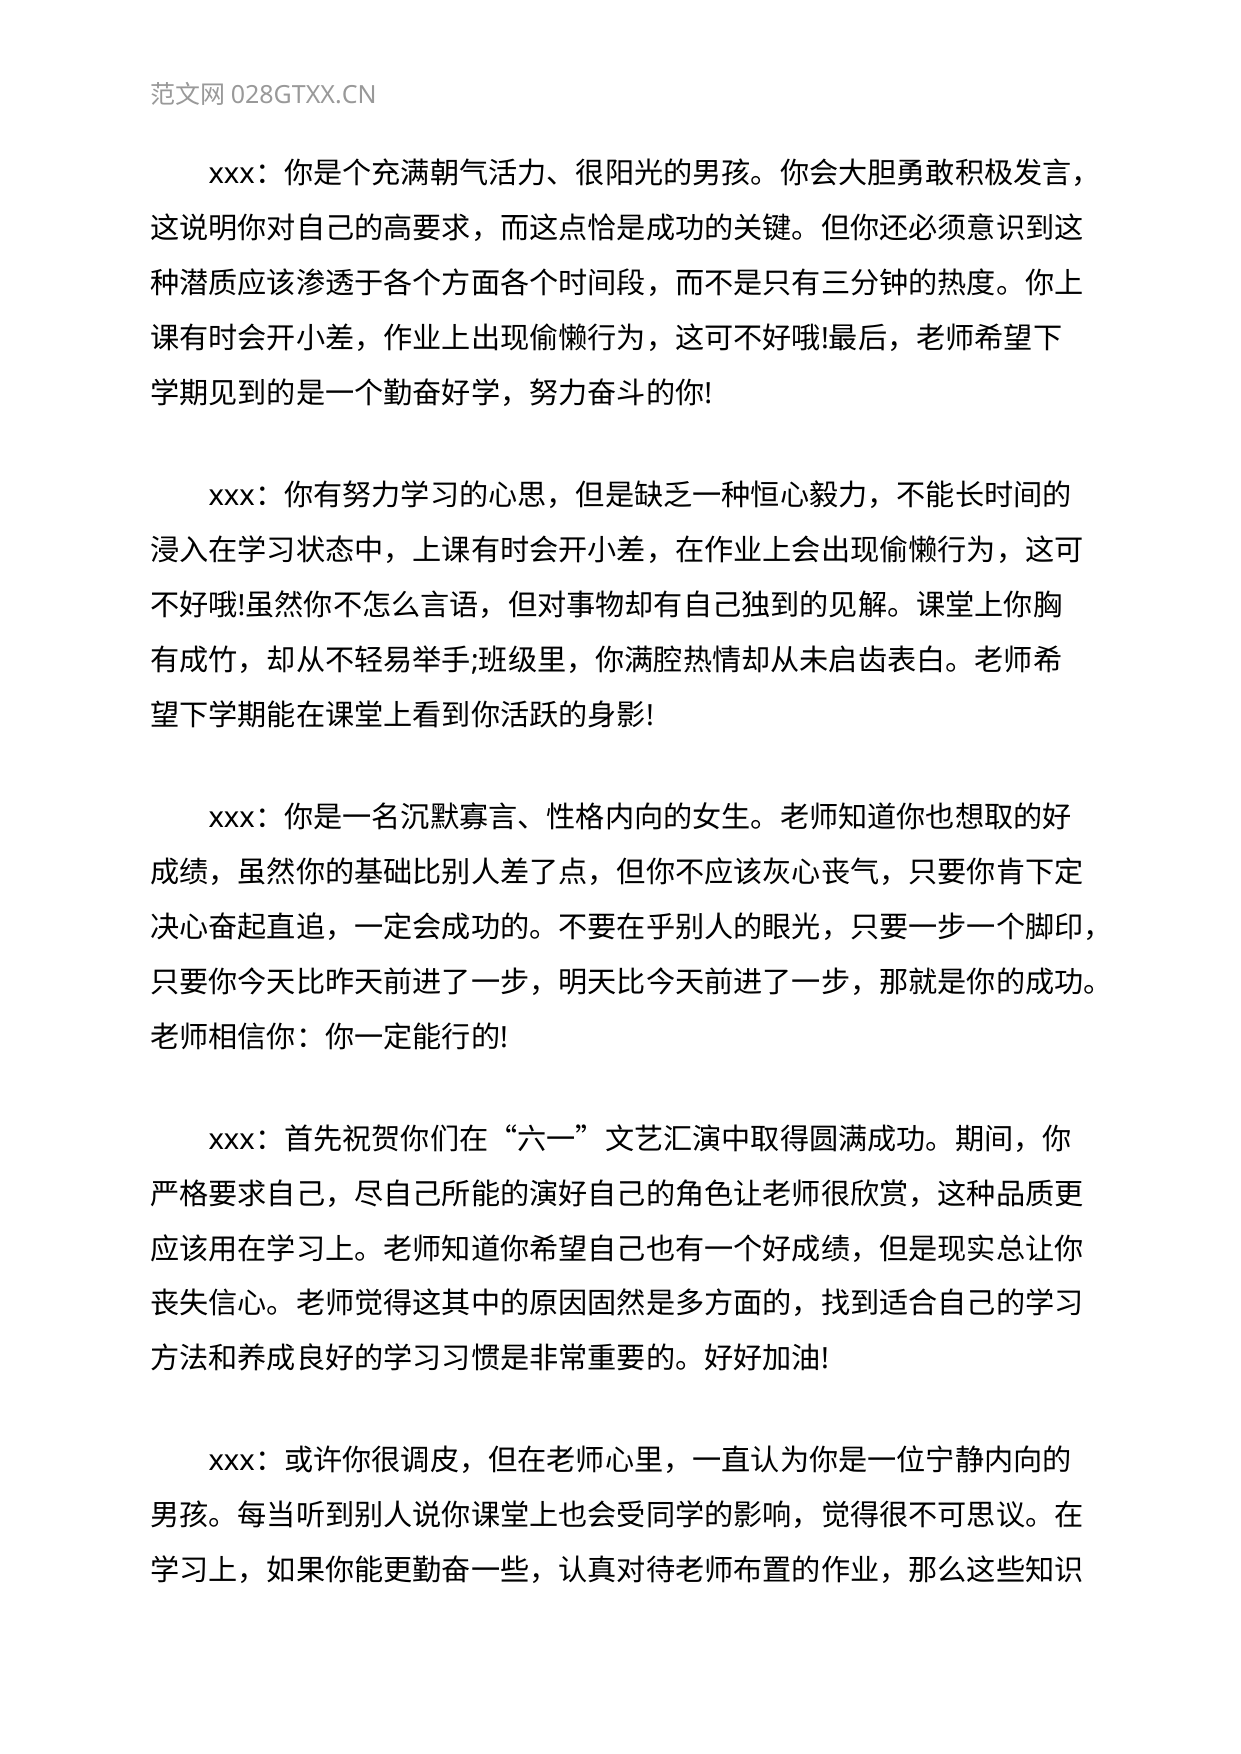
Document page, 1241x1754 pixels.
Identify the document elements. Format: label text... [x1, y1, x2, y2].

text xxx：你是一名沉默寡言、性格内向的女生。老师知道你也想取的好成绩，虽然你的基础比别人差了点，但你不应该灰心丧气，只要你肯下定决心奋起直追，一定会成功的。不要在乎别人的眼光，只要一步一个脚印，只要你今天比昨天前进了一步，明天比今天前进了一步，那就是你的成功。老师相信你：你一定能行的! [150, 794, 1090, 1056]
text xxx：你是个充满朝气活力、很阳光的男孩。你会大胆勇敢积极发言，这说明你对自己的高要求，而这点恰是成功的关键。但你还必须意识到这种潜质应该渗透于各个方面各个时间段，而不是只有三分钟的热度。你上课有时会开小差，作业上出现偷懒行为，这可不好哦!最后，老师希望下学期见到的是一个勤奋好学，努力奋斗的你! [150, 150, 1090, 412]
text xxx：你有努力学习的心思，但是缺乏一种恒心毅力，不能长时间的浸入在学习状态中，上课有时会开小差，在作业上会出现偷懒行为，这可不好哦!虽然你不怎么言语，但对事物却有自己独到的见解。课堂上你胸有成竹，却从不轻易举手;班级里，你满腔热情却从未启齿表白。老师希望下学期能在课堂上看到你活跃的身影! [150, 472, 1090, 734]
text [150, 1437, 1090, 1589]
text xxx：首先祝贺你们在“六一”文艺汇演中取得圆满成功。期间，你严格要求自己，尽自己所能的演好自己的角色让老师很欣赏，这种品质更应该用在学习上。老师知道你希望自己也有一个好成绩，但是现实总让你丧失信心。老师觉得这其中的原因固然是多方面的，找到适合自己的学习方法和养成良好的学习习惯是非常重要的。好好加油! [150, 1115, 1090, 1377]
